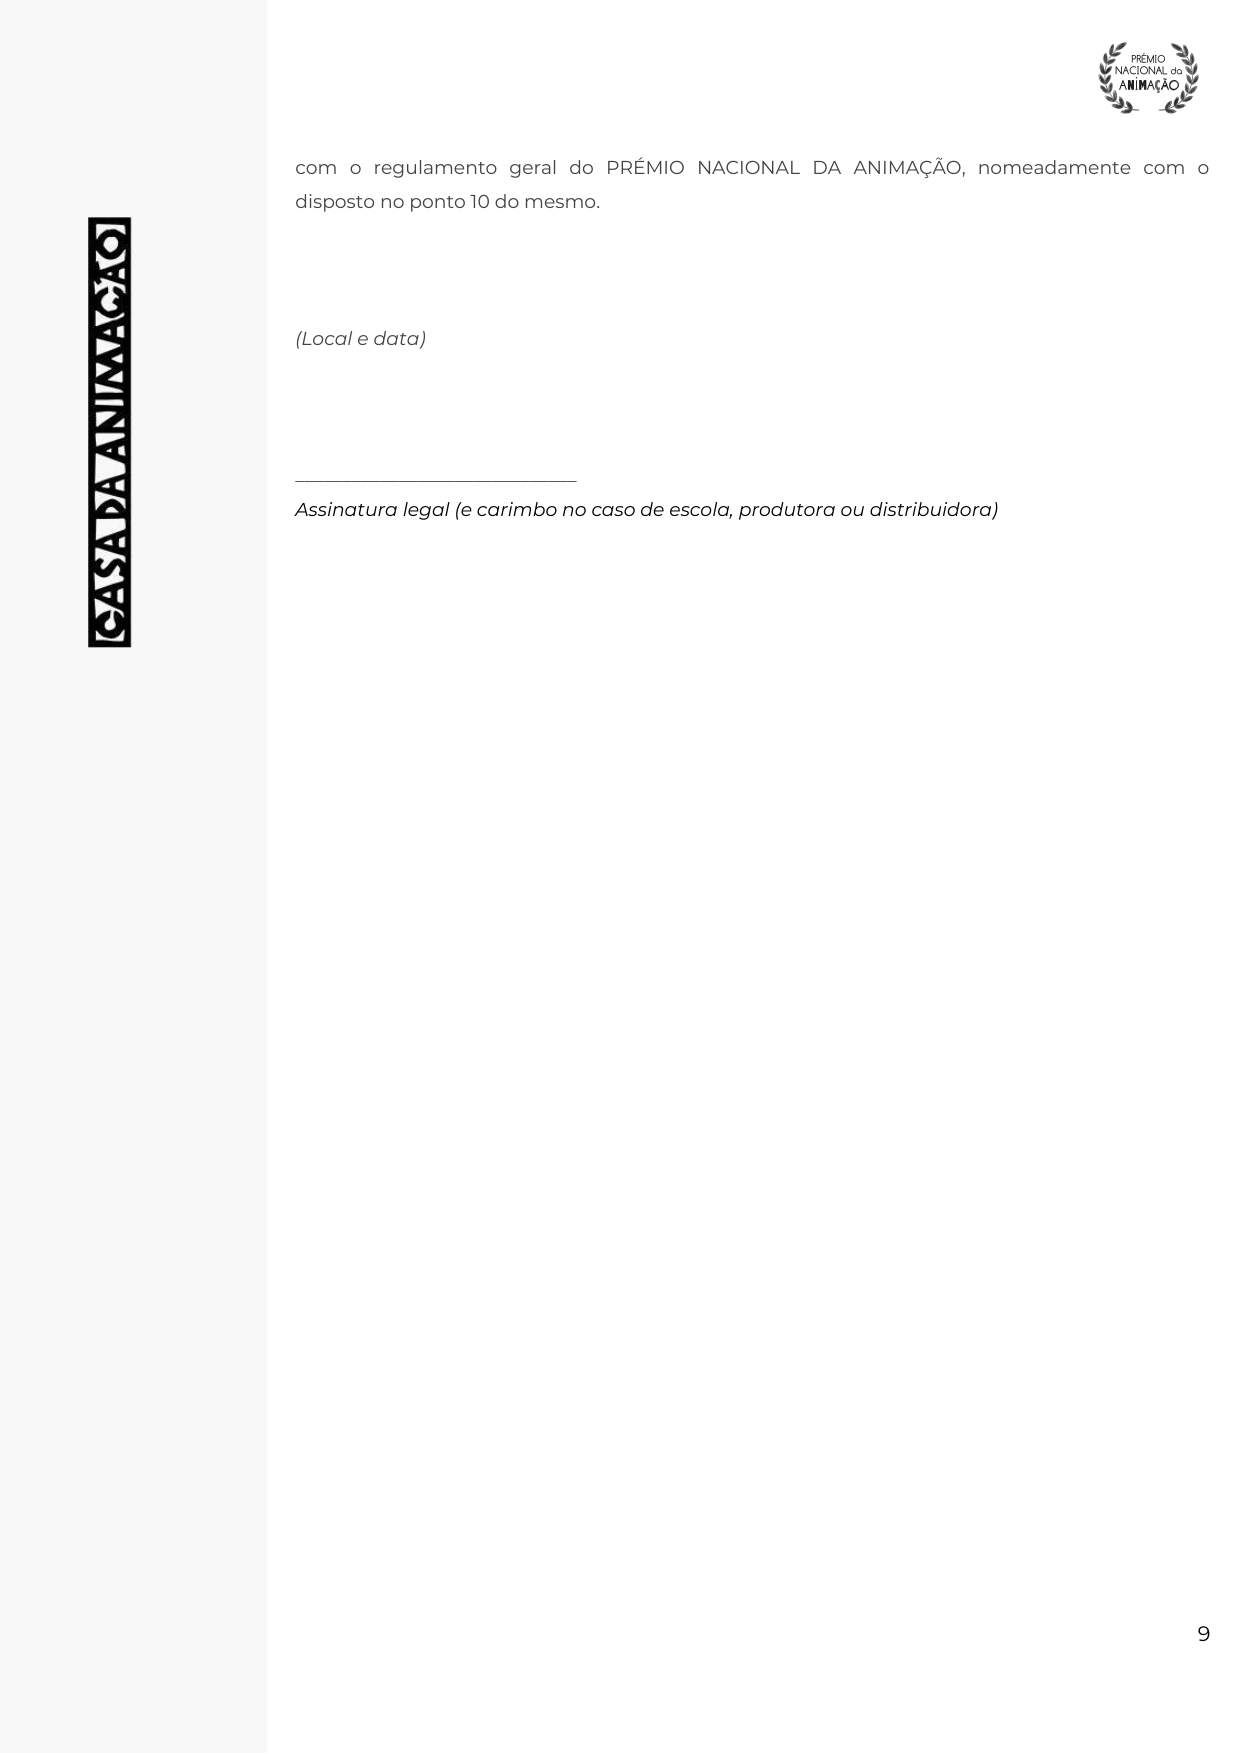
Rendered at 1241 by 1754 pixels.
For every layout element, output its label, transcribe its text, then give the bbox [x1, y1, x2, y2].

text Assinatura legal (e carimbo no caso de escola, produtora ou distribuidora) [295, 498, 1210, 521]
picture [1087, 29, 1211, 124]
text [295, 156, 1210, 213]
text (Local e data) [295, 327, 1210, 350]
text ______________________________ [295, 464, 1210, 486]
picture [0, 0, 268, 1753]
